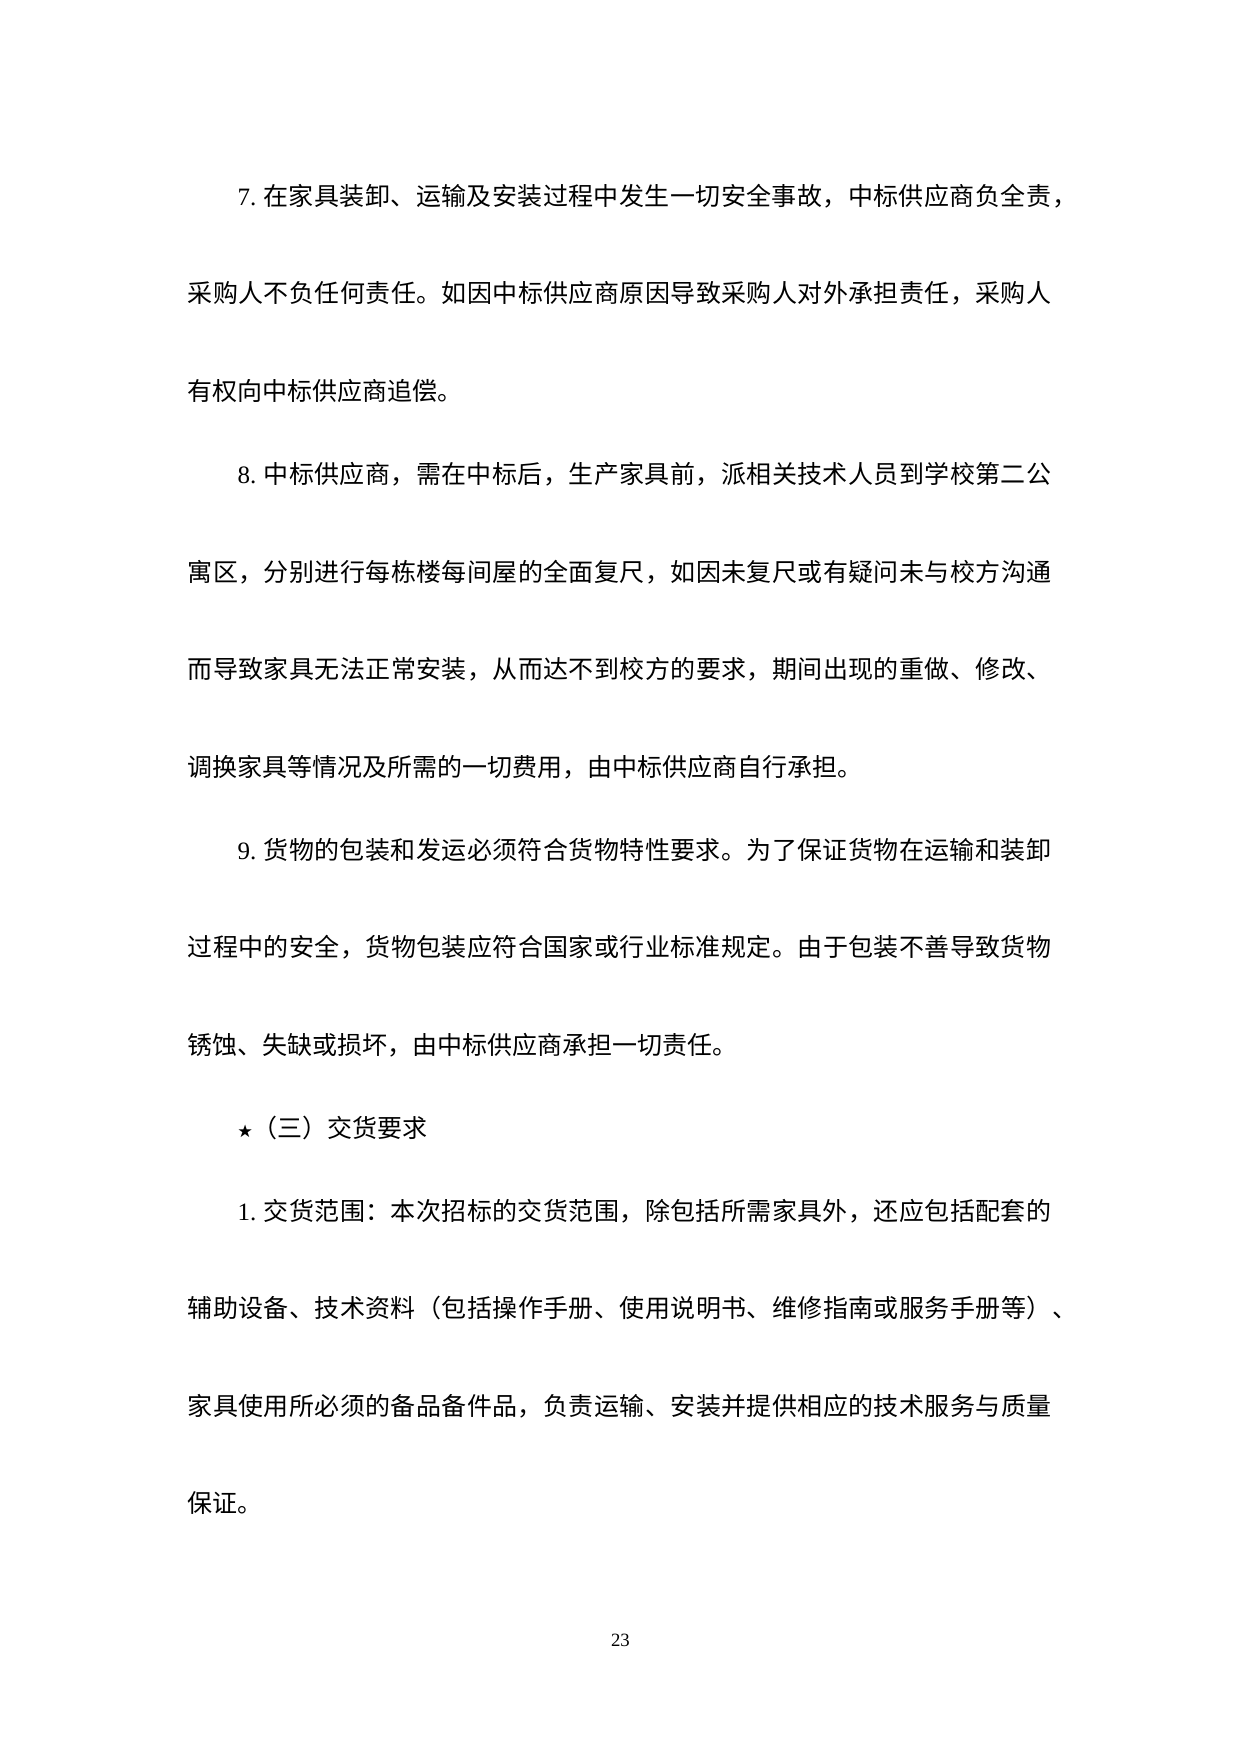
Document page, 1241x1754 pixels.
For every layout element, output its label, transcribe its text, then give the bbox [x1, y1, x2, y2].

text 1. 交货范围：本次招标的交货范围，除包括所需家具外，还应包括配套的辅助设备、技术资料（包括操作手册、使用说明书、维修指南或服务手册等）、家具使用所必须的备品备件品，负责运输、安装并提供相应的技术服务与质量保证。 [187, 1177, 1053, 1534]
text 8. 中标供应商，需在中标后，生产家具前，派相关技术人员到学校第二公寓区，分别进行每栋楼每间屋的全面复尺，如因未复尺或有疑问未与校方沟通而导致家具无法正常安装，从而达不到校方的要求，期间出现的重做、修改、调换家具等情况及所需的一切费用，由中标供应商自行承担。 [187, 440, 1053, 798]
text 9. 货物的包装和发运必须符合货物特性要求。为了保证货物在运输和装卸过程中的安全，货物包装应符合国家或行业标准规定。由于包装不善导致货物锈蚀、失缺或损坏，由中标供应商承担一切责任。 [187, 816, 1053, 1076]
text 7. 在家具装卸、运输及安装过程中发生一切安全事故，中标供应商负全责，采购人不负任何责任。如因中标供应商原因导致采购人对外承担责任，采购人有权向中标供应商追偿。 [187, 162, 1053, 422]
text ★（三）交货要求 [187, 1094, 1053, 1159]
